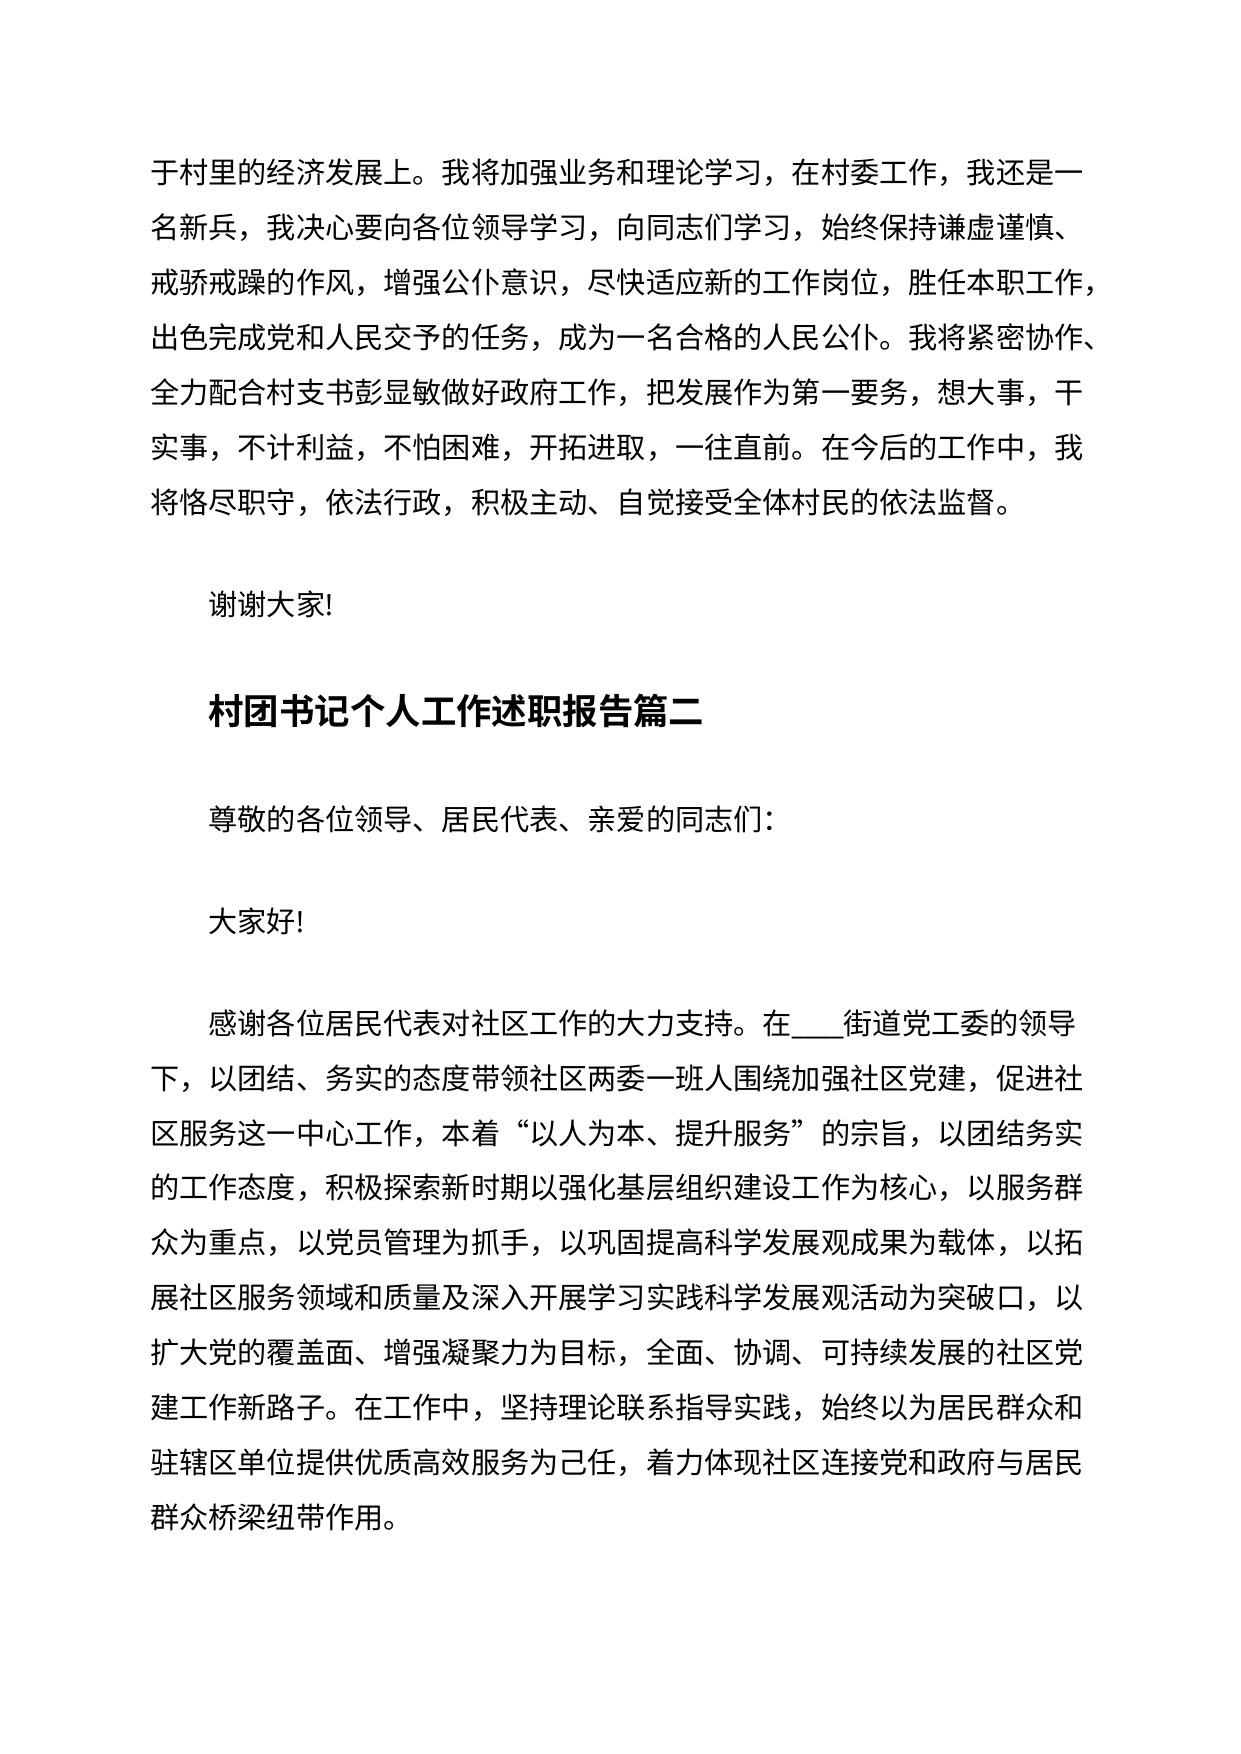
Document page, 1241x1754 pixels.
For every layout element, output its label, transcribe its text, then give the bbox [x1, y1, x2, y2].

text 大家好! [150, 898, 1090, 941]
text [150, 150, 1090, 522]
text 尊敬的各位领导、居民代表、亲爱的同志们： [150, 797, 1090, 839]
text 感谢各位居民代表对社区工作的大力支持。在____街道党工委的领导下，以团结、务实的态度带领社区两委一班人围绕加强社区党建，促进社区服务这一中心工作，本着“以人为本、提升服务”的宗旨，以团结务实的工作态度，积极探索新时期以强化基层组织建设工作为核心，以服务群众为重点，以党员管理为抓手，以巩固提高科学发展观成果为载体，以拓展社区服务领域和质量及深入开展学习实践科学发展观活动为突破口，以扩大党的覆盖面、增强凝聚力为目标，全面、协调、可持续发展的社区党建工作新路子。在工作中，坚持理论联系指导实践，始终以为居民群众和驻辖区单位提供优质高效服务为己任，着力体现社区连接党和政府与居民群众桥梁纽带作用。 [150, 1000, 1090, 1537]
text 谢谢大家! [150, 581, 1090, 623]
text 村团书记个人工作述职报告篇二 [150, 683, 1090, 734]
